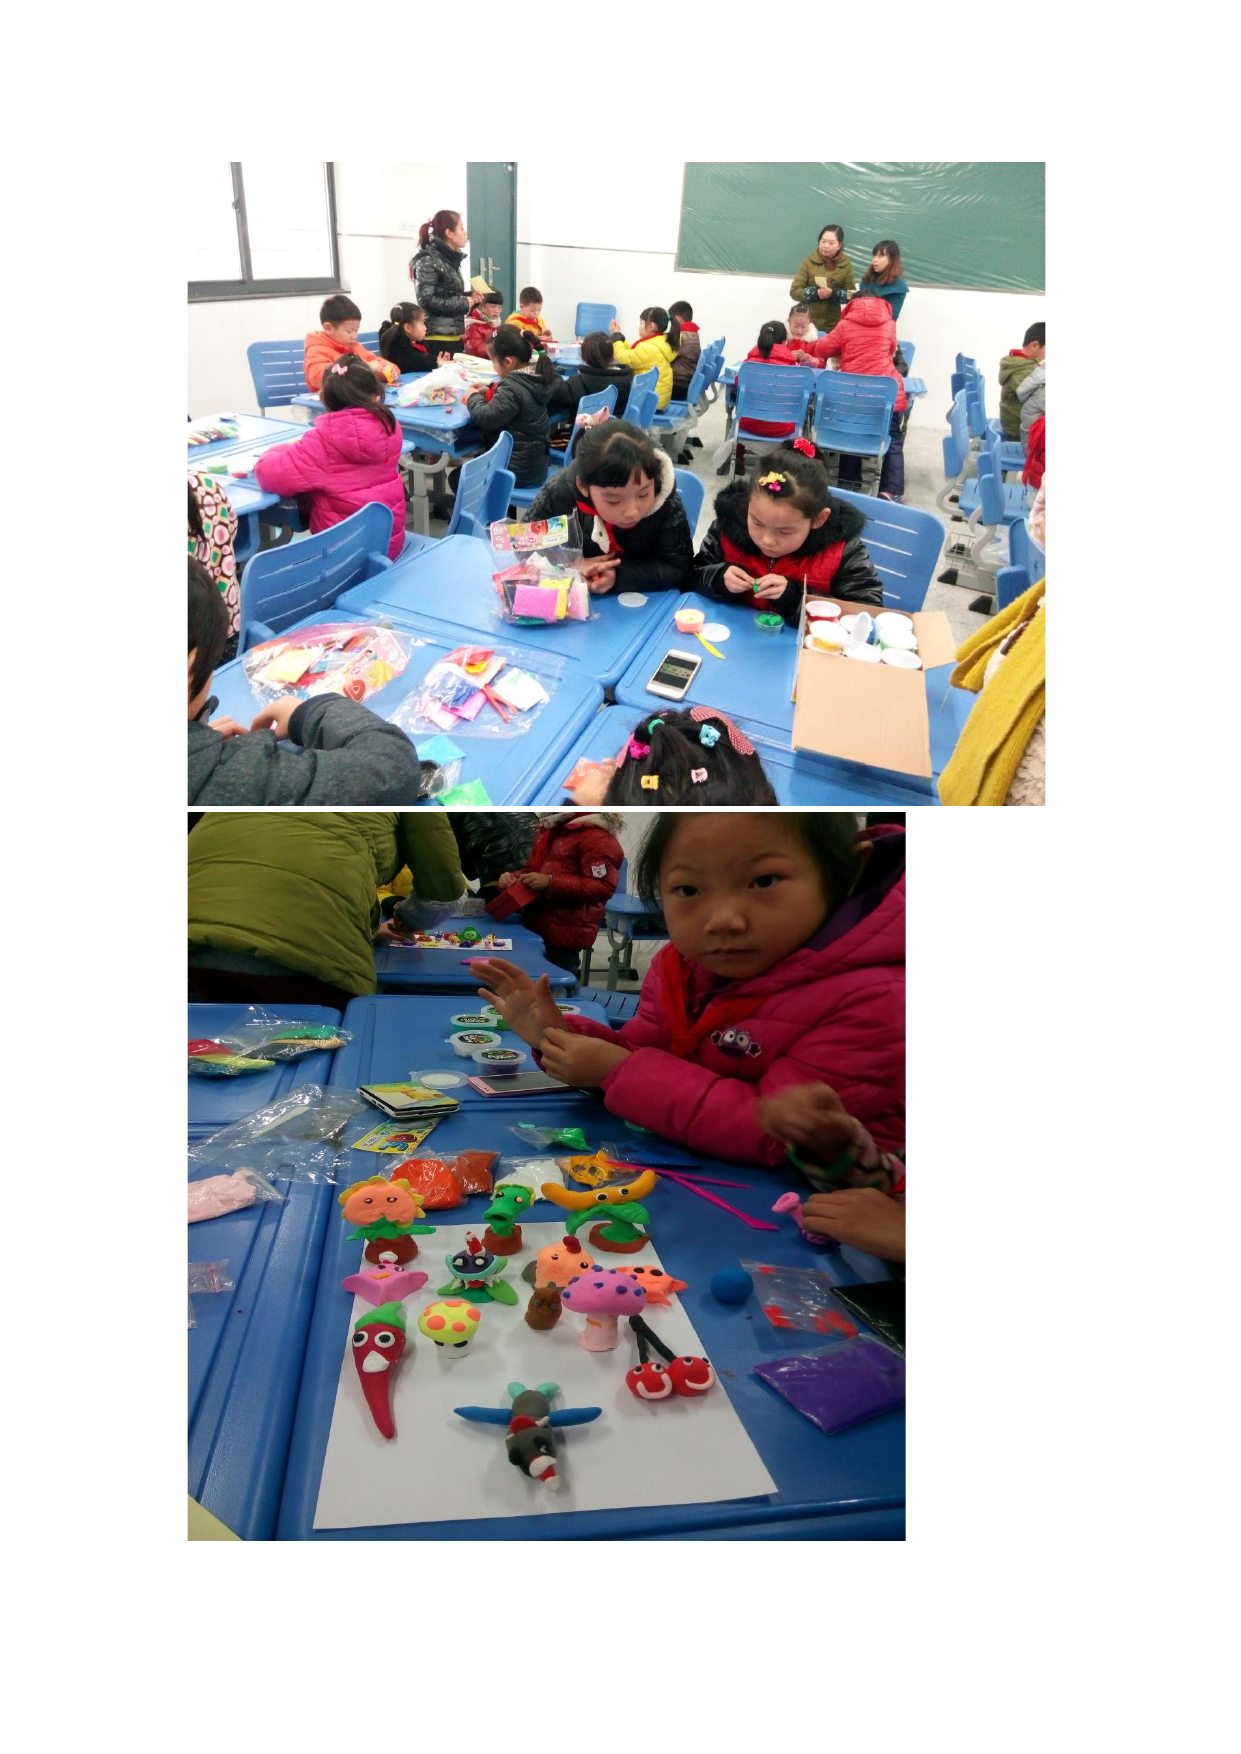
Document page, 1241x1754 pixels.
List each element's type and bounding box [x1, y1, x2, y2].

picture [187, 162, 1046, 806]
picture [187, 812, 906, 1541]
